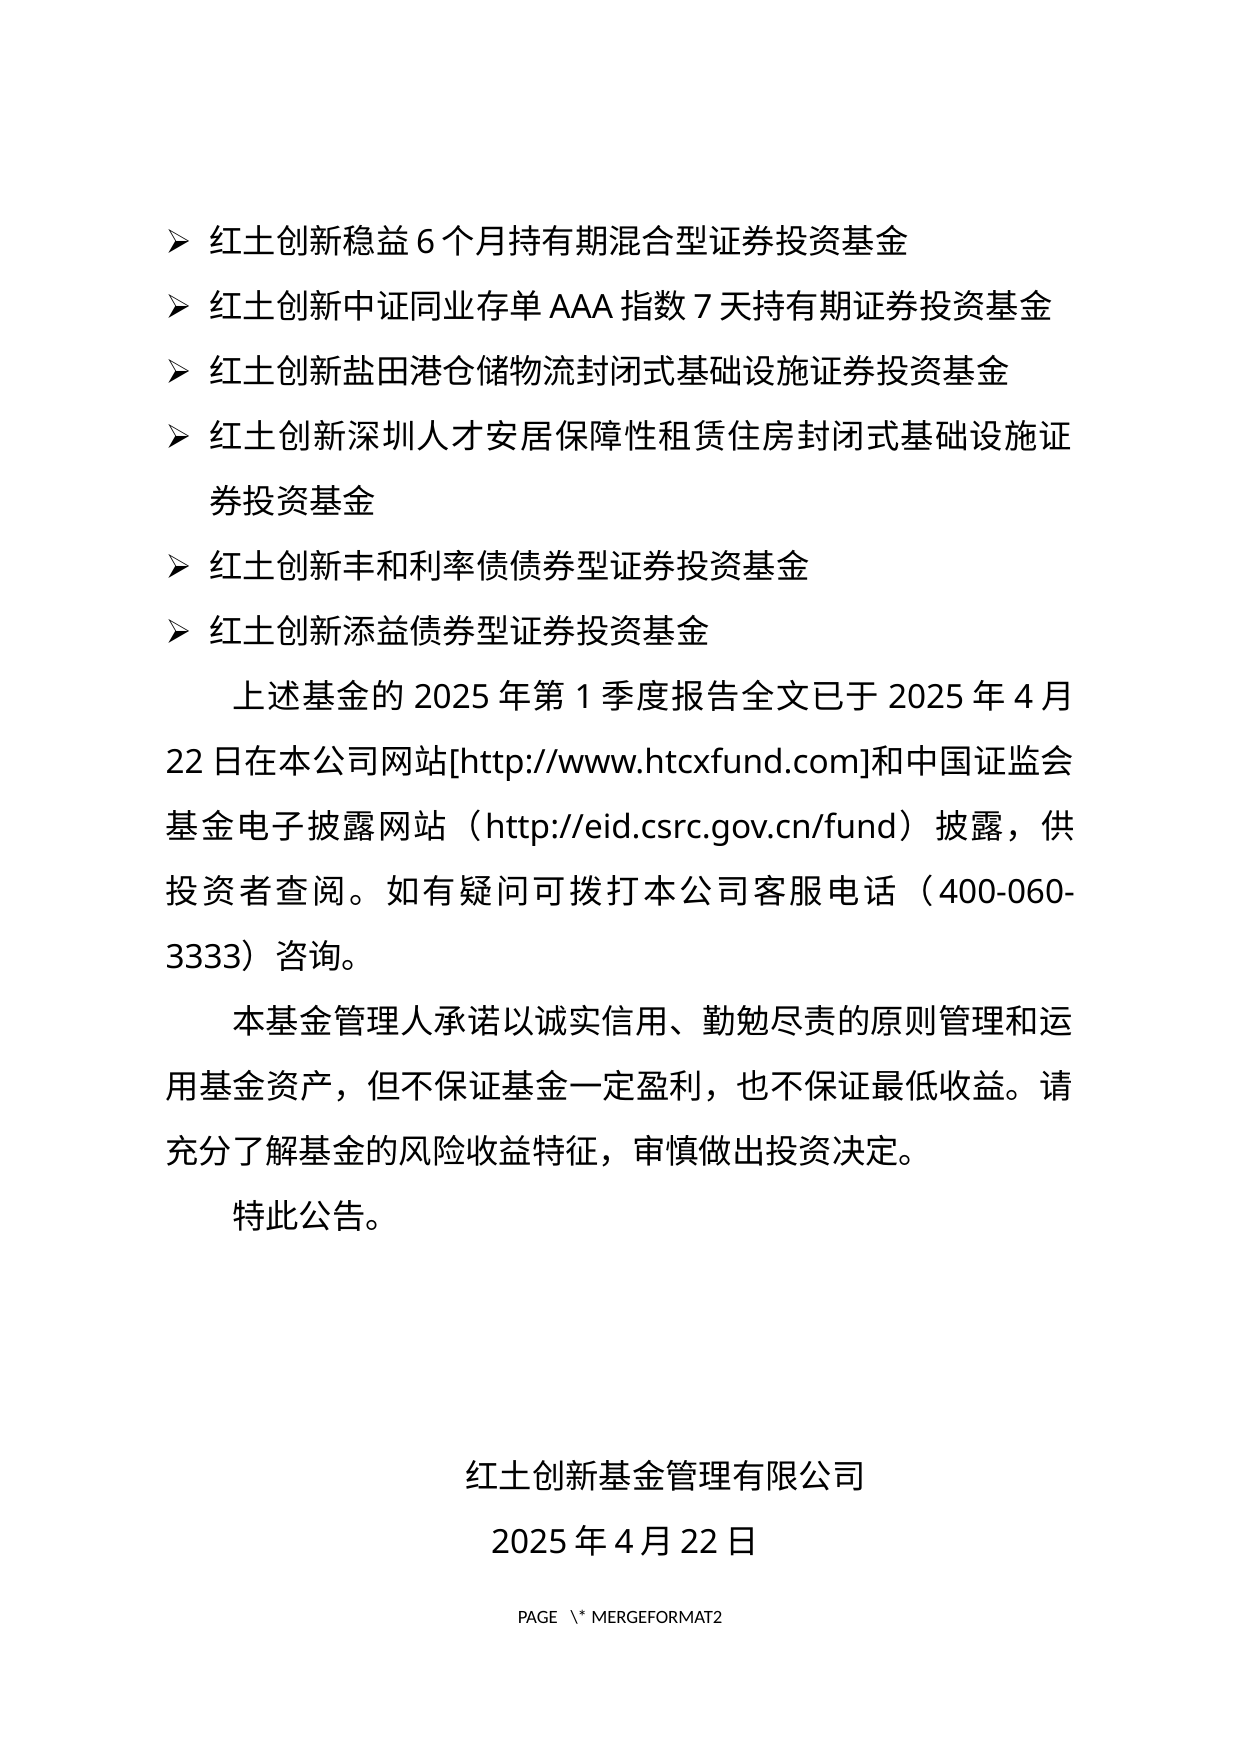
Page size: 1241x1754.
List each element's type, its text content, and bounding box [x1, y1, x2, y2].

list 红土创新盐田港仓储物流封闭式基础设施证券投资基金 [165, 337, 1075, 402]
text 2025年4月22日 [165, 1507, 1075, 1572]
list 红土创新稳益6个月持有期混合型证券投资基金 [165, 207, 1075, 272]
list 红土创新添益债券型证券投资基金 [165, 597, 1075, 662]
list 红土创新深圳人才安居保障性租赁住房封闭式基础设施证券投资基金 [165, 402, 1075, 532]
text 特此公告。 [165, 1182, 1075, 1247]
list 红土创新丰和利率债债券型证券投资基金 [165, 532, 1075, 597]
list 红土创新中证同业存单AAA指数7天持有期证券投资基金 [165, 272, 1075, 337]
text 红土创新基金管理有限公司 [165, 1442, 1075, 1507]
text 本基金管理人承诺以诚实信用、勤勉尽责的原则管理和运用基金资产，但不保证基金一定盈利，也不保证最低收益。请充分了解基金的风险收益特征，审慎做出投资决定。 [165, 987, 1075, 1182]
text 上述基金的2025年第1季度报告全文已于2025年4月22日在本公司网站[http://www.htcxfund.com]和中国证监会基金电子披露网站（http://eid.csrc.gov.cn/fund）披露，供投资者查阅。如有疑问可拨打本公司客服电话（400-060-3333）咨询。 [165, 662, 1075, 987]
